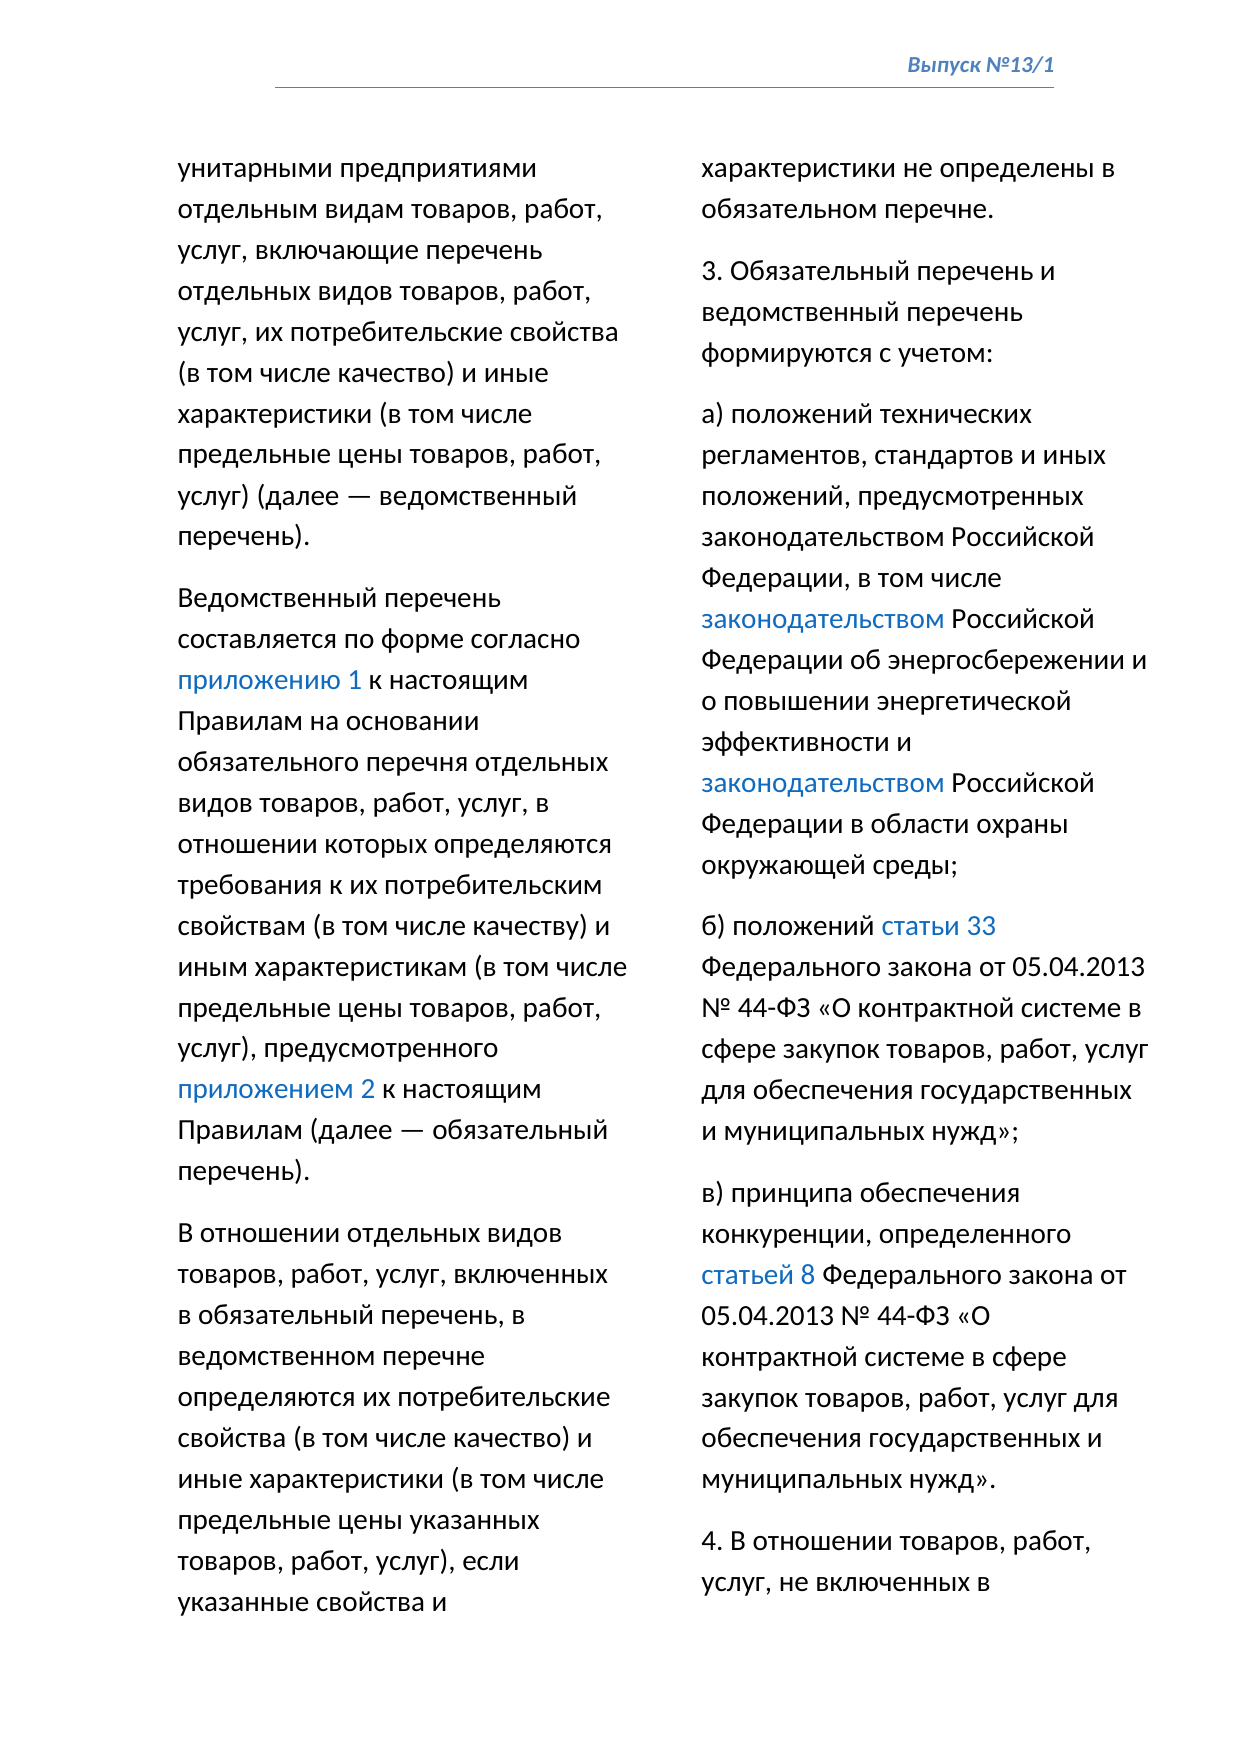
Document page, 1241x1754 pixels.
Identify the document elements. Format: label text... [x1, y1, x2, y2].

text б) положений статьи 33 Федерального закона от 05.04.2013 № 44-ФЗ «О контрактной системе в сфере закупок товаров, работ, услуг для обеспечения государственных и муниципальных нужд»; [701, 907, 1152, 1148]
text В отношении отдельных видов товаров, работ, услуг, включенных в обязательный перечень, в ведомственном перечне определяются их потребительские свойства (в том числе качество) и иные характеристики (в том числе предельные цены указанных товаров, работ, услуг), если указанные свойства и характеристики не определены в обязательном перечне. [177, 1214, 627, 1618]
text в) принципа обеспечения конкуренции, определенного статьей 8 Федерального закона от 05.04.2013 № 44-ФЗ «О контрактной системе в сфере закупок товаров, работ, услуг для обеспечения государственных и муниципальных нужд». [701, 1174, 1152, 1496]
text а) положений технических регламентов, стандартов и иных положений, предусмотренных законодательством Российской Федерации, в том числе законодательством Российской Федерации об энергосбережении и о повышении энергетической эффективности и законодательством Российской Федерации в области охраны окружающей среды; [701, 395, 1152, 881]
text В отношении отдельных видов товаров, работ, услуг, включенных в обязательный перечень, в ведомственном перечне определяются их потребительские свойства (в том числе качество) и иные характеристики (в том числе предельные цены указанных товаров, работ, услуг), если указанные свойства и характеристики не определены в обязательном перечне. [701, 149, 1152, 226]
text 3. Обязательный перечень и ведомственный перечень формируются с учетом: [701, 252, 1152, 369]
text Ведомственный перечень составляется по форме согласно приложению 1 к настоящим Правилам на основании обязательного перечня отдельных видов товаров, работ, услуг, в отношении которых определяются требования к их потребительским свойствам (в том числе качеству) и иным характеристикам (в том числе предельные цены товаров, работ, услуг), предусмотренного приложением 2 к настоящим Правилам (далее — обязательный перечень). [177, 579, 627, 1188]
